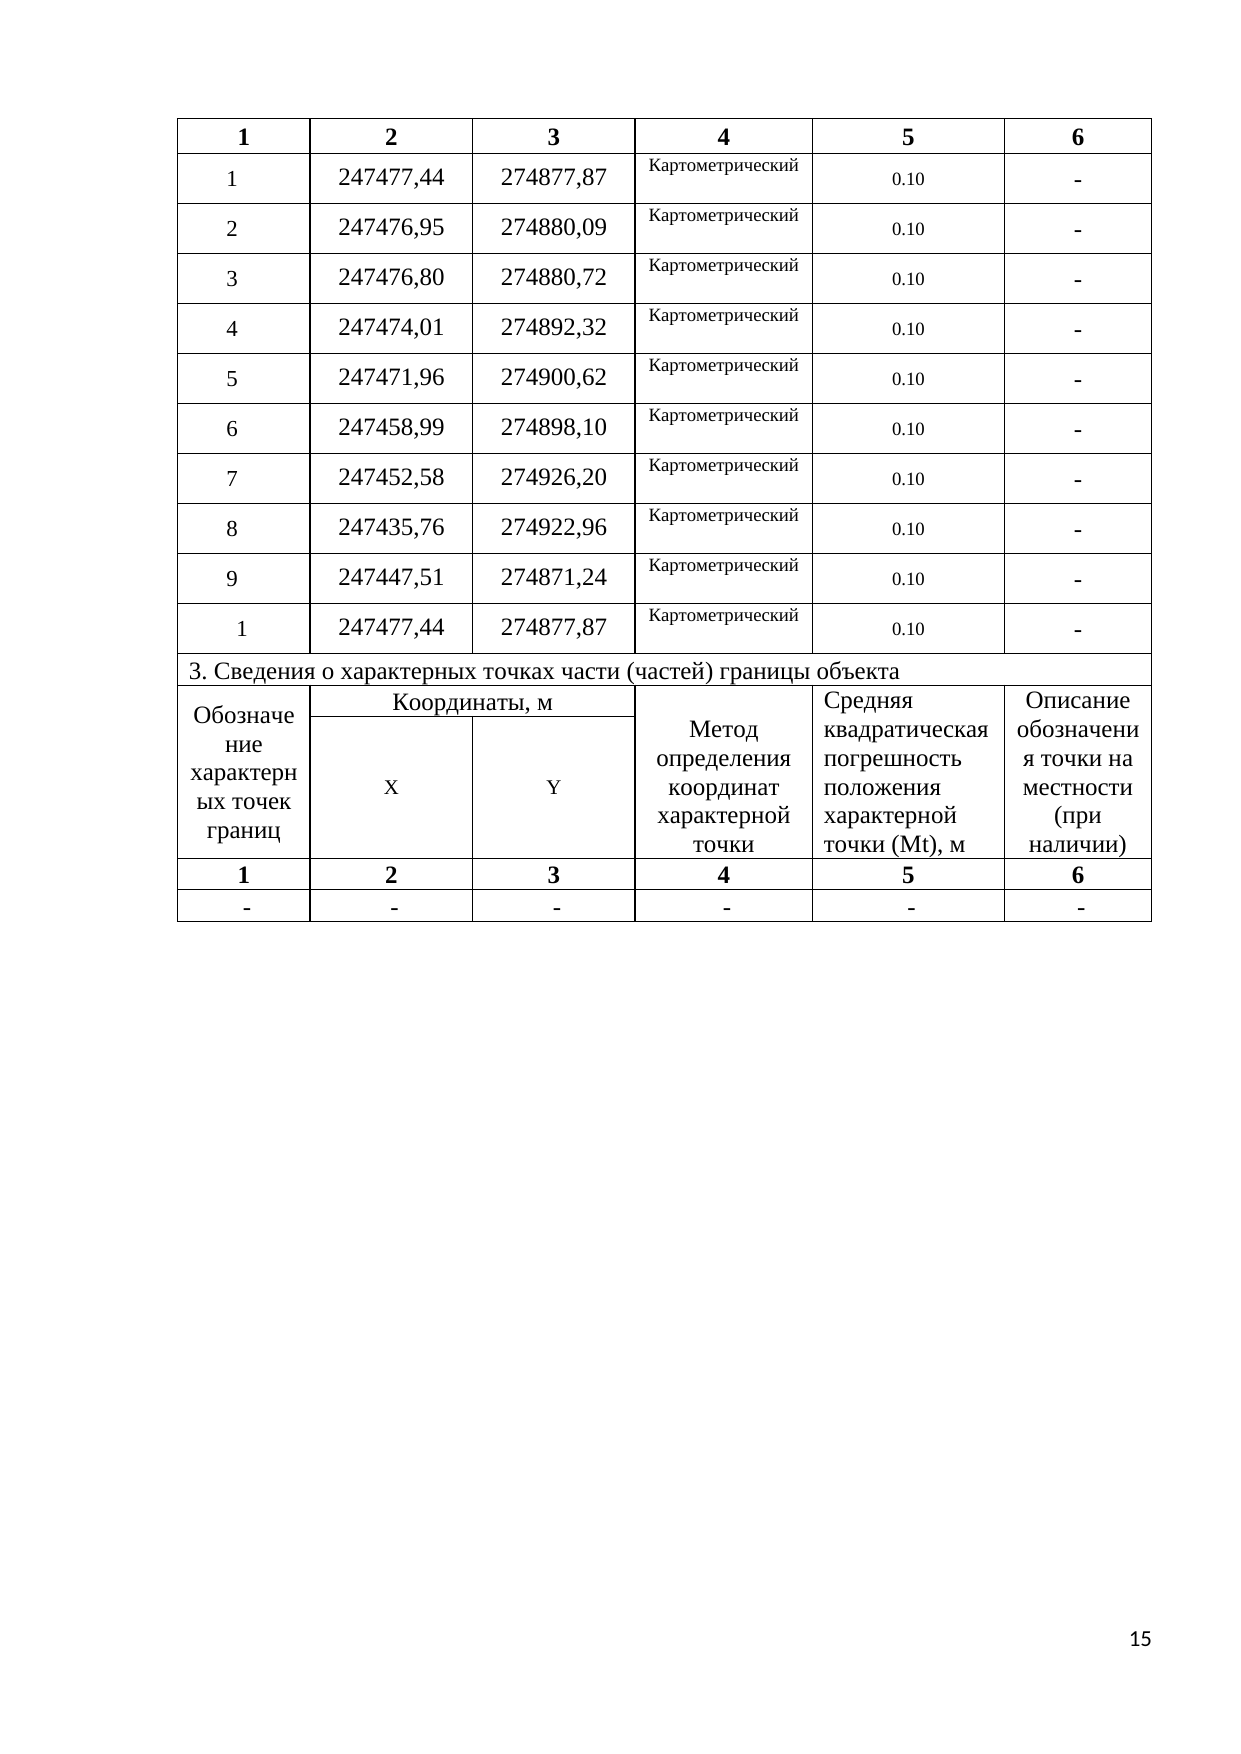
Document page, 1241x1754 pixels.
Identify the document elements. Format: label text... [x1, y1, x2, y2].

table_cell Средняя квадратическая погрешность положения характерной точки (Мt), м [813, 686, 1004, 858]
table_cell [178, 154, 309, 203]
table_cell 247447,51 [311, 554, 472, 603]
table_cell - [1005, 890, 1151, 921]
table_cell - [1005, 204, 1151, 253]
table_cell Картометрический [636, 554, 812, 603]
table_cell 4 [636, 859, 812, 889]
table_cell 0.10 [813, 154, 1004, 203]
table_cell 1 [178, 604, 309, 653]
table_cell 0.10 [813, 204, 1004, 253]
table_cell Y [473, 717, 634, 858]
table_cell 274880,09 [473, 204, 634, 253]
table_header 2 [311, 119, 472, 153]
table_cell - [1005, 304, 1151, 353]
table_cell 0.10 [813, 554, 1004, 603]
table_cell 247476,80 [311, 254, 472, 303]
table_cell - [636, 890, 812, 921]
table_header 4 [636, 119, 812, 153]
table_cell [178, 504, 309, 553]
table_cell 274922,96 [473, 504, 634, 553]
table_cell 0.10 [813, 454, 1004, 503]
table_cell 274900,62 [473, 354, 634, 403]
table_cell 0.10 [813, 304, 1004, 353]
table_cell - [311, 890, 472, 921]
table_header 1 [178, 119, 309, 153]
table_cell 0.10 [813, 354, 1004, 403]
table_cell [178, 554, 309, 603]
table_cell 6 [1005, 859, 1151, 889]
table_cell 0.10 [813, 254, 1004, 303]
table_cell 247476,95 [311, 204, 472, 253]
table_header 3 [473, 119, 634, 153]
table_cell Обозначение характерных точек границ [178, 686, 309, 858]
table_cell Картометрический [636, 454, 812, 503]
table_cell Описание обозначения точки на местности (при наличии) [1005, 686, 1151, 858]
table_cell 274898,10 [473, 404, 634, 453]
table_header 5 [813, 119, 1004, 153]
table_cell - [473, 890, 634, 921]
table_cell - [813, 890, 1004, 921]
table_cell 0.10 [813, 504, 1004, 553]
table_cell - [1005, 154, 1151, 203]
table_cell [178, 354, 309, 403]
table_cell - [1005, 504, 1151, 553]
table_cell 274892,32 [473, 304, 634, 353]
table_cell 2 [311, 859, 472, 889]
table_cell - [1005, 554, 1151, 603]
table_cell 247452,58 [311, 454, 472, 503]
table_cell [178, 454, 309, 503]
table_cell Картометрический [636, 254, 812, 303]
table_cell Картометрический [636, 404, 812, 453]
table_cell 247471,96 [311, 354, 472, 403]
table_cell Картометрический [636, 504, 812, 553]
table_cell Картометрический [636, 204, 812, 253]
table_cell 247474,01 [311, 304, 472, 353]
table_cell Картометрический [636, 354, 812, 403]
table_cell 3 [473, 859, 634, 889]
table_cell - [1005, 354, 1151, 403]
table_cell [178, 204, 309, 253]
table_cell 5 [813, 859, 1004, 889]
table_cell - [1005, 454, 1151, 503]
table_cell Метод определения координат характерной точки [636, 686, 812, 858]
table_cell [178, 254, 309, 303]
table_cell 3. Сведения о характерных точках части (частей) границы объекта [178, 654, 1151, 684]
table_cell 274871,24 [473, 554, 634, 603]
table_cell - [1005, 604, 1151, 653]
table_cell 274877,87 [473, 604, 634, 653]
table_cell 247458,99 [311, 404, 472, 453]
table_cell [178, 304, 309, 353]
table_cell 247477,44 [311, 604, 472, 653]
table_cell 274880,72 [473, 254, 634, 303]
table_cell 247477,44 [311, 154, 472, 203]
table_cell - [178, 890, 309, 921]
table_cell 0.10 [813, 404, 1004, 453]
table_cell 1 [178, 859, 309, 889]
table_cell - [1005, 404, 1151, 453]
table_cell 247435,76 [311, 504, 472, 553]
table_header 6 [1005, 119, 1151, 153]
table_cell 274926,20 [473, 454, 634, 503]
table_cell Х [311, 717, 472, 858]
table_cell 0.10 [813, 604, 1004, 653]
table_cell Координаты, м [311, 686, 634, 716]
table_cell Картометрический [636, 304, 812, 353]
table_cell Картометрический [636, 604, 812, 653]
table_cell [178, 404, 309, 453]
table_cell Картометрический [636, 154, 812, 203]
table_cell - [1005, 254, 1151, 303]
table_cell 274877,87 [473, 154, 634, 203]
